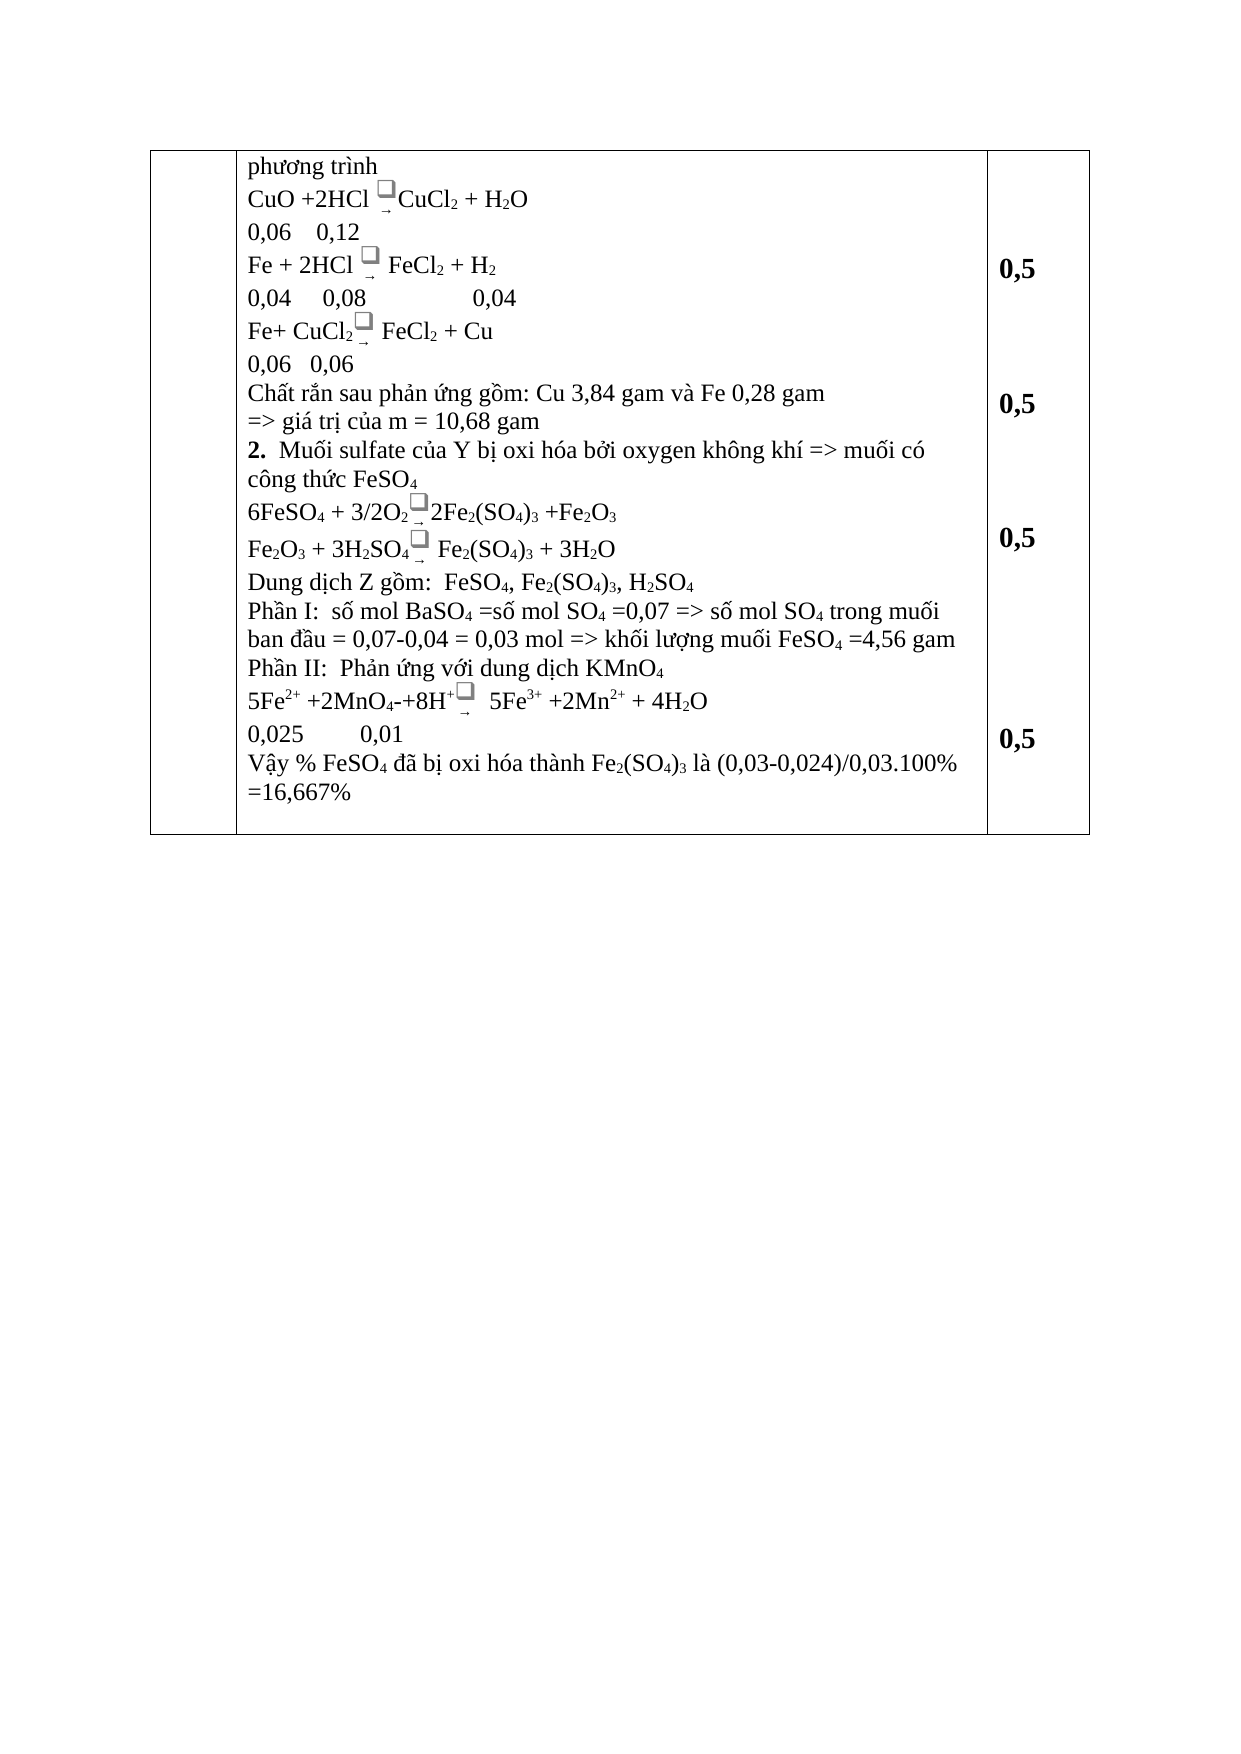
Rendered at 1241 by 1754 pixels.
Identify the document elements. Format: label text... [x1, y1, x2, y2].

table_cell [988, 151, 1089, 834]
table_cell 3 [151, 151, 236, 834]
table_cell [237, 151, 987, 834]
